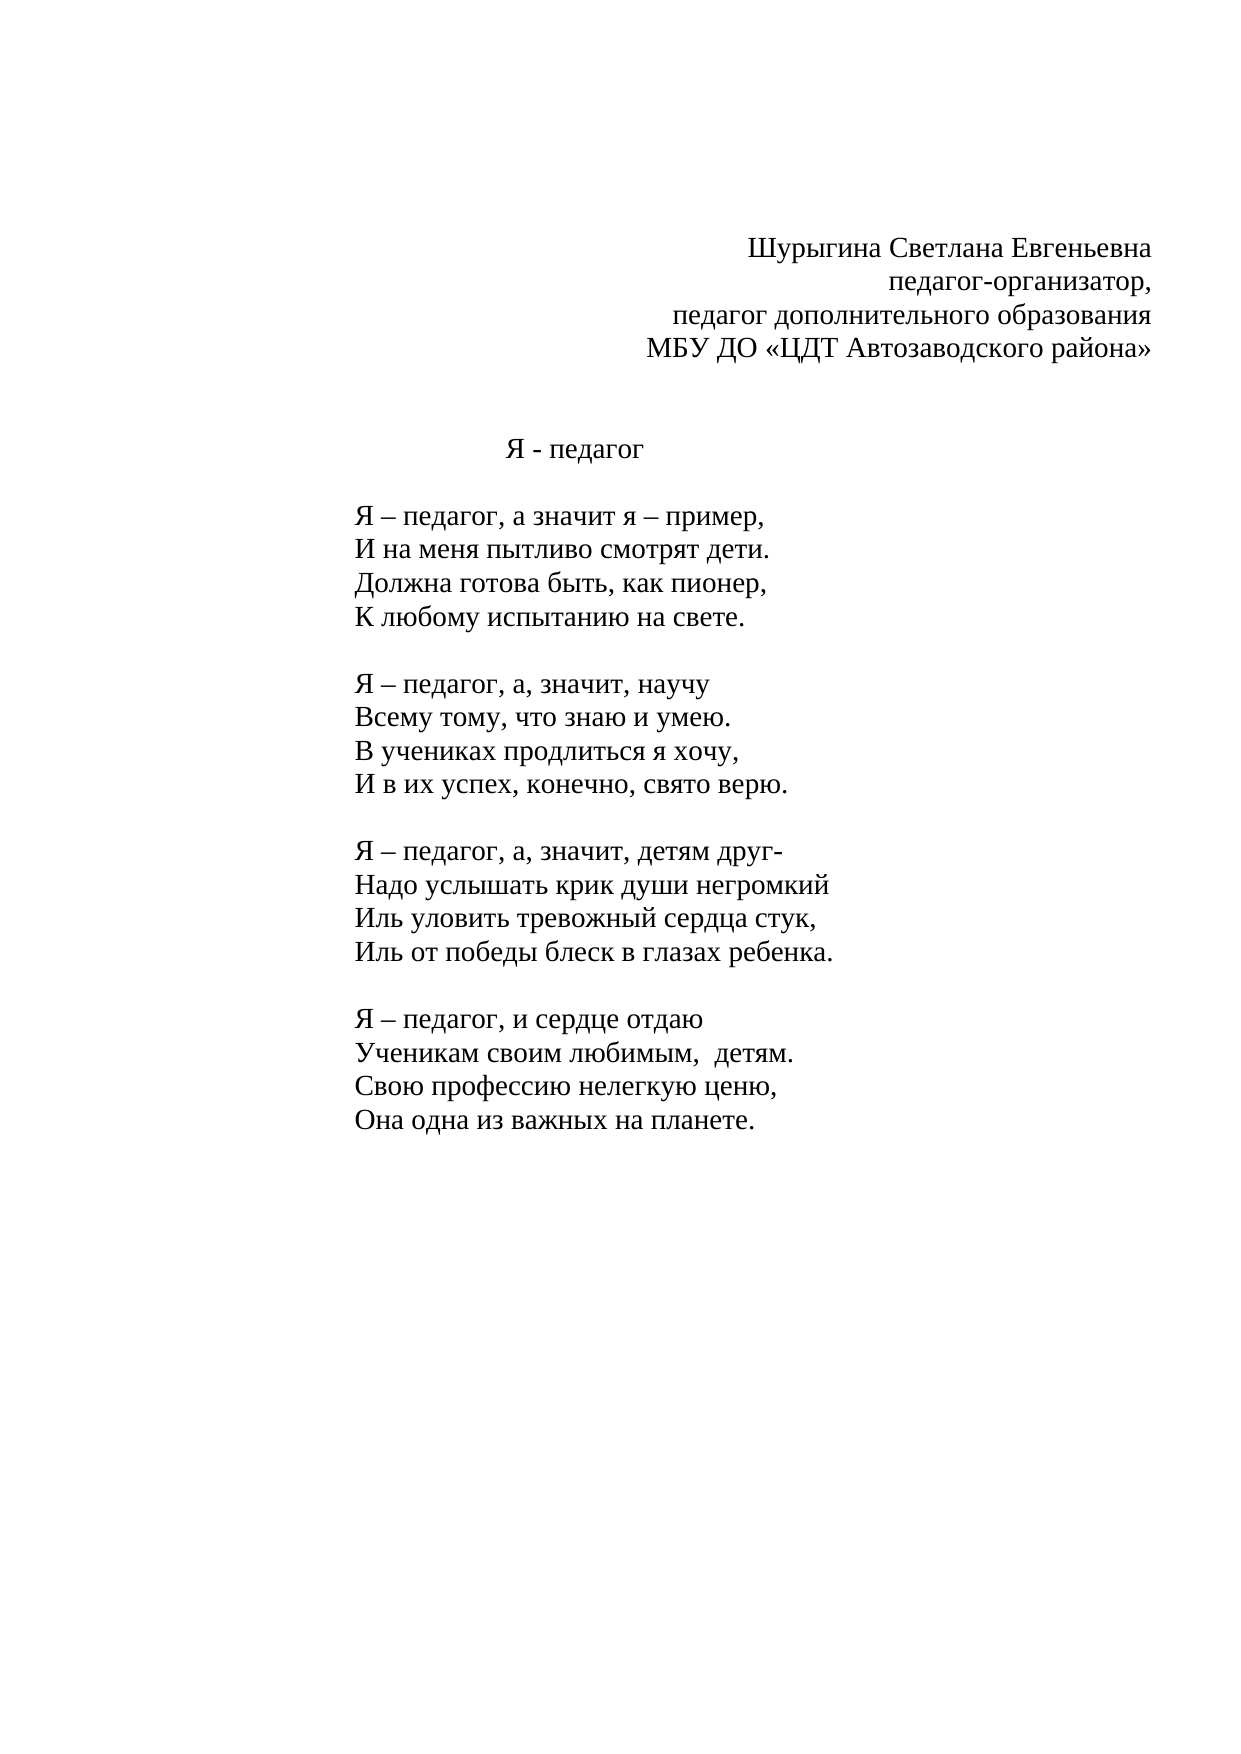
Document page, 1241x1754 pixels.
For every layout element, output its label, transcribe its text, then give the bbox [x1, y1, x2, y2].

text Иль уловить тревожный сердца стук, [354, 901, 1152, 934]
text И в их успех, конечно, свято верю. [354, 766, 1152, 800]
text Я – педагог, а, значит, детям друг- [354, 833, 1152, 867]
text МБУ ДО «ЦДТ Автозаводского района» [177, 330, 1152, 364]
text Шурыгина Светлана Евгеньевна [177, 230, 1152, 263]
text Я – педагог, а, значит, научу [354, 666, 1152, 699]
text В учениках продлиться я хочу, [354, 733, 1152, 766]
text Я - педагог [177, 431, 1152, 464]
text педагог-организатор, [177, 263, 1152, 297]
text Всему тому, что знаю и умею. [354, 699, 1152, 733]
text Я – педагог, и сердце отдаю [354, 1001, 1152, 1035]
text педагог дополнительного образования [177, 297, 1152, 330]
text Надо услышать крик души негромкий [354, 867, 1152, 901]
text Ученикам своим любимым, детям. [354, 1035, 1152, 1068]
text И на меня пытливо смотрят дети. [354, 532, 1152, 565]
text Она одна из важных на планете. [354, 1102, 1152, 1135]
text К любому испытанию на свете. [354, 599, 1152, 632]
text Свою профессию нелегкую ценю, [354, 1068, 1152, 1102]
text Иль от победы блеск в глазах ребенка. [354, 934, 1152, 968]
text Должна готова быть, как пионер, [354, 565, 1152, 599]
text Я – педагог, а значит я – пример, [354, 498, 1152, 532]
